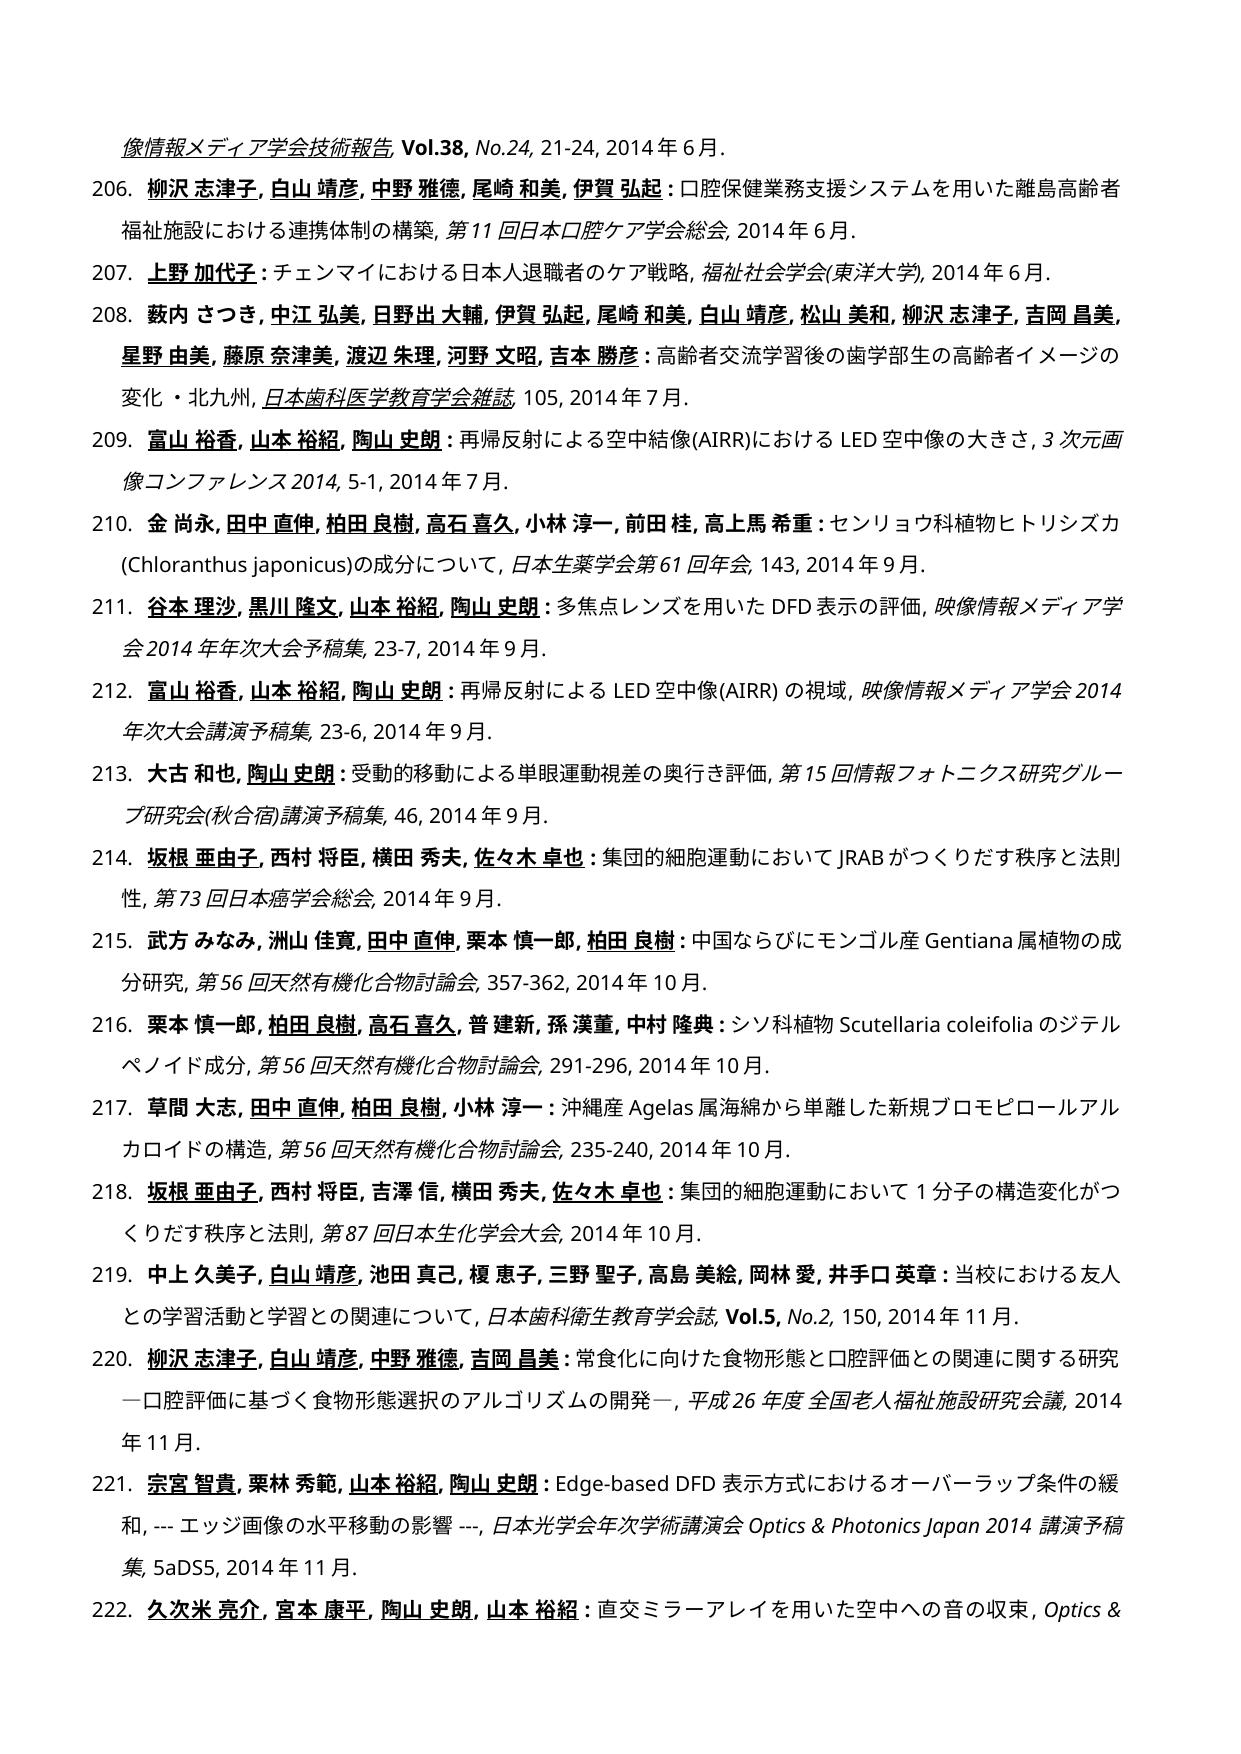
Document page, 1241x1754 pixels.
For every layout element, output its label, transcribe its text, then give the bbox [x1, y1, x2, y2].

list 富山 裕香, 山本 裕紹, 陶山 史朗 : 再帰反射によるLED空中像(AIRR) の視域, 映像情報メディア学会2014年次大会講演予稿集, 23-6, 2014年9月. [92, 668, 1122, 752]
list 金 尚永, 田中 直伸, 柏田 良樹, 高石 喜久, 小林 淳一, 前田 桂, 高上馬 希重 : センリョウ科植物ヒトリシズカ(Chloranthus japonicus)の成分について, 日本生薬学会第61回年会, 143, 2014年9月. [92, 501, 1122, 584]
list 谷本 理沙, 黒川 隆文, 山本 裕紹, 陶山 史朗 : 多焦点レンズを用いたDFD表示の評価, 映像情報メディア学会2014年年次大会予稿集, 23-7, 2014年9月. [92, 584, 1122, 668]
list 柳沢 志津子, 白山 靖彦, 中野 雅德, 尾崎 和美, 伊賀 弘起 : 口腔保健業務支援システムを用いた離島高齢者福祉施設における連携体制の構築, 第11回日本口腔ケア学会総会, 2014年6月. [92, 167, 1122, 250]
list 大古 和也, 陶山 史朗 : 受動的移動による単眼運動視差の奥行き評価, 第15回情報フォトニクス研究グループ研究会(秋合宿)講演予稿集, 46, 2014年9月. [92, 752, 1122, 835]
list 中上 久美子, 白山 靖彦, 池田 真己, 榎 恵子, 三野 聖子, 高島 美絵, 岡林 愛, 井手口 英章 : 当校における友人との学習活動と学習との関連について, 日本歯科衛生教育学会誌, Vol.5, No.2, 150, 2014年11月. [92, 1253, 1122, 1336]
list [92, 1587, 1122, 1629]
list 武方 みなみ, 洲山 佳寛, 田中 直伸, 栗本 慎一郎, 柏田 良樹 : 中国ならびにモンゴル産Gentiana属植物の成分研究, 第56回天然有機化合物討論会, 357-362, 2014年10月. [92, 919, 1122, 1002]
list 柳沢 志津子, 白山 靖彦, 中野 雅德, 吉岡 昌美 : 常食化に向けた食物形態と口腔評価との関連に関する研究 ―口腔評価に基づく食物形態選択のアルゴリズムの開発―, 平成26年度 全国老人福祉施設研究会議, 2014年11月. [92, 1336, 1122, 1462]
list 富山 裕香, 山本 裕紹, 陶山 史朗 : 再帰反射による空中結像(AIRR)におけるLED空中像の大きさ, 3次元画像コンファレンス2014, 5-1, 2014年7月. [92, 417, 1122, 501]
list 薮内 さつき, 中江 弘美, 日野出 大輔, 伊賀 弘起, 尾崎 和美, 白山 靖彦, 松山 美和, 柳沢 志津子, 吉岡 昌美, 星野 由美, 藤原 奈津美, 渡辺 朱理, 河野 文昭, 吉本 勝彦 : 高齢者交流学習後の歯学部生の高齢者イメージの変化 ・北九州, 日本歯科医学教育学会雑誌, 105, 2014年7月. [92, 292, 1122, 417]
list 上野 加代子 : チェンマイにおける日本人退職者のケア戦略, 福祉社会学会(東洋大学), 2014年6月. [92, 250, 1122, 292]
list 宗宮 智貴, 栗林 秀範, 山本 裕紹, 陶山 史朗 : Edge-based DFD 表示方式におけるオーバーラップ条件の緩和, --- エッジ画像の水平移動の影響 ---, 日本光学会年次学術講演会 Optics & Photonics Japan 2014 講演予稿集, 5aDS5, 2014年11月. [92, 1462, 1122, 1587]
list 草間 大志, 田中 直伸, 柏田 良樹, 小林 淳一 : 沖縄産Agelas属海綿から単離した新規ブロモピロールアルカロイドの構造, 第56回天然有機化合物討論会, 235-240, 2014年10月. [92, 1086, 1122, 1169]
list 栗本 慎一郎, 柏田 良樹, 高石 喜久, 普 建新, 孫 漢董, 中村 隆典 : シソ科植物Scutellaria coleifoliaのジテルペノイド成分, 第56回天然有機化合物討論会, 291-296, 2014年10月. [92, 1002, 1122, 1086]
list 坂根 亜由子, 西村 将臣, 横田 秀夫, 佐々木 卓也 : 集団的細胞運動においてJRABがつくりだす秩序と法則性, 第73回日本癌学会総会, 2014年9月. [92, 835, 1122, 919]
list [92, 125, 1122, 167]
list 坂根 亜由子, 西村 将臣, 吉澤 信, 横田 秀夫, 佐々木 卓也 : 集団的細胞運動において1分子の構造変化がつくりだす秩序と法則, 第87回日本生化学会大会, 2014年10月. [92, 1169, 1122, 1253]
